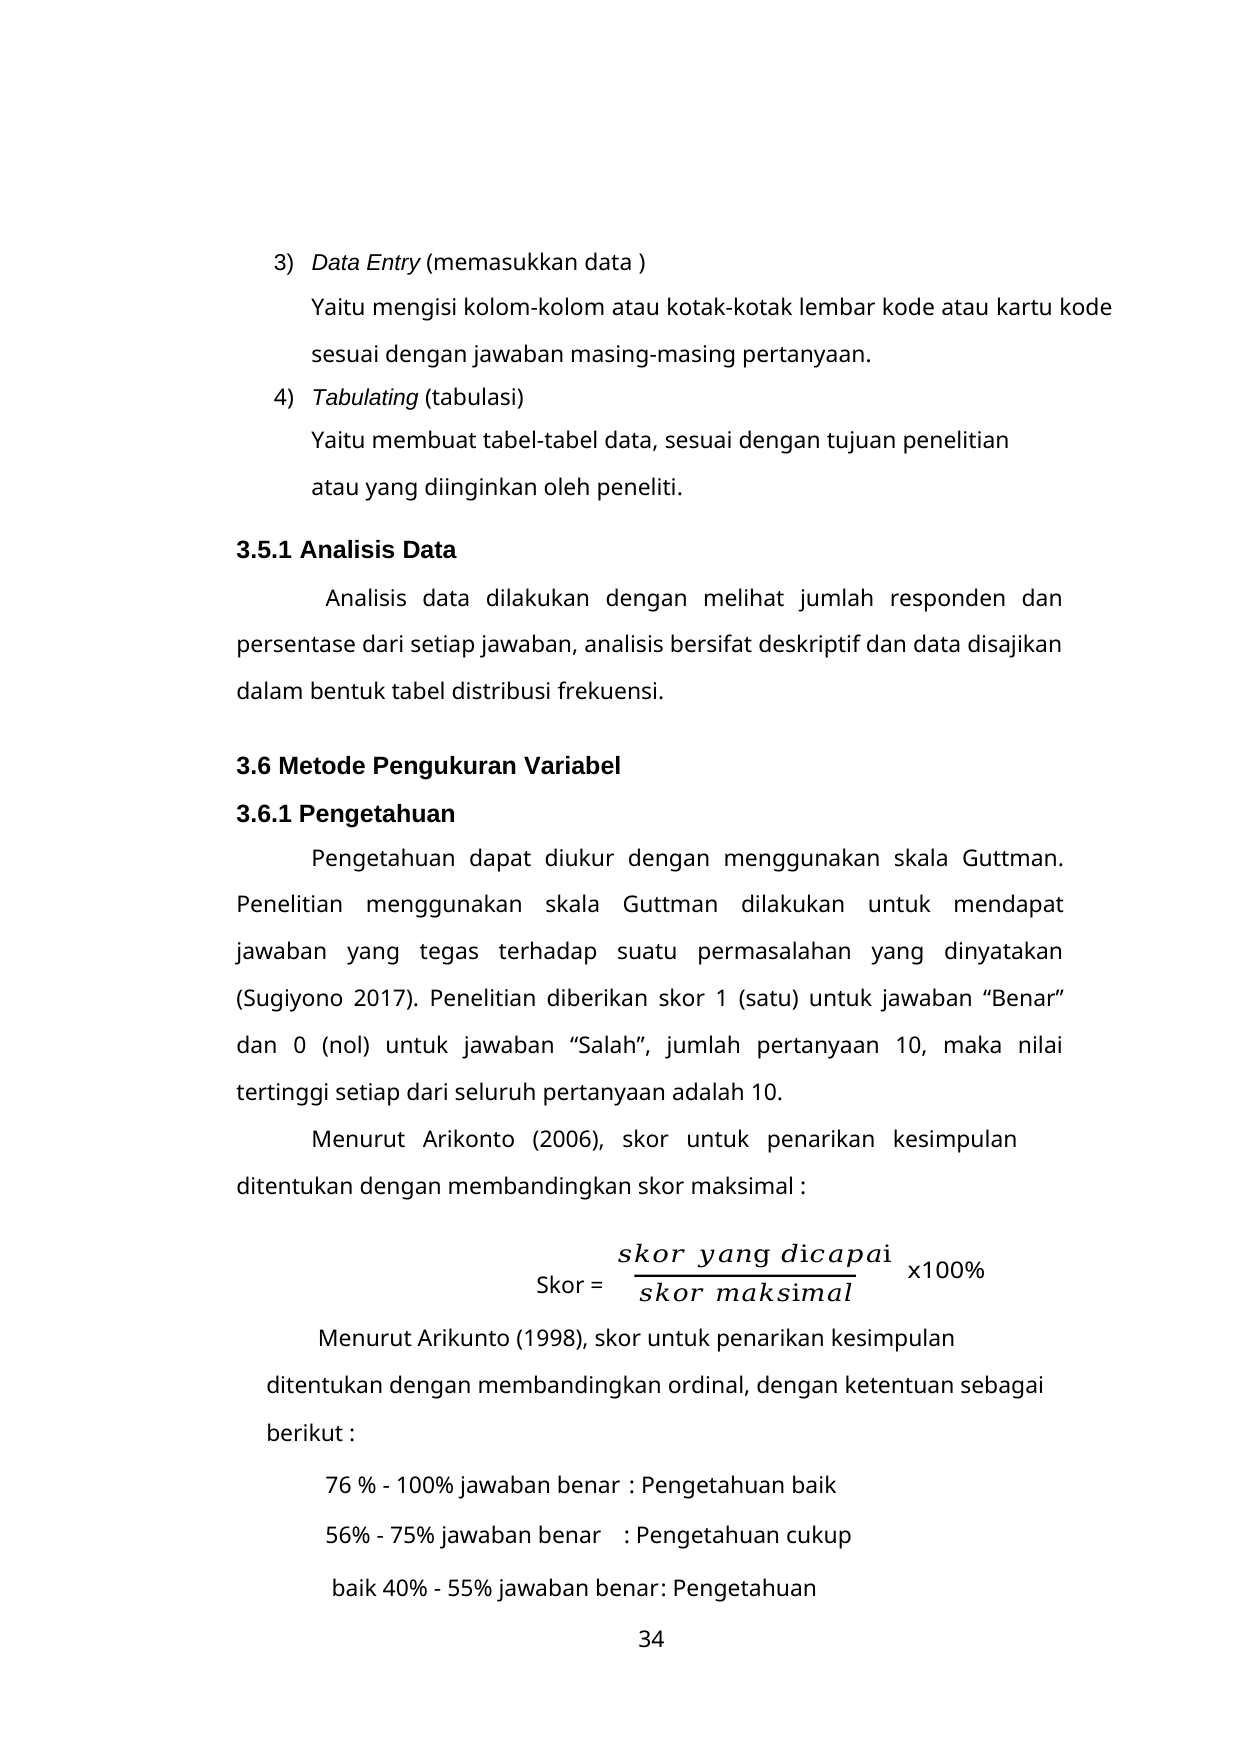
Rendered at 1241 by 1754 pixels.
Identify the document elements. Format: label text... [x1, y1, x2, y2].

list Tabulating (tabulasi) [274, 385, 1221, 411]
list Pengetahuan [236, 799, 1221, 827]
text Skor = [135, 1269, 603, 1301]
subtitle Metode Pengukuran Variabel [236, 751, 1221, 780]
text Pengetahuan dapat diukur dengan menggunakan skala Guttman. Penelitian menggunakan skala Guttman dilakukan untuk mendapat jawaban yang tegas terhadap suatu permasalahan yang dinyatakan (Sugiyono 2017). Penelitian diberikan skor 1 (satu) untuk jawaban “Benar” dan 0 (nol) untuk jawaban “Salah”, jumlah pertanyaan 10, maka nilai tertinggi setiap dari seluruh pertanyaan adalah 10. [236, 842, 1064, 1107]
text Menurut Arikunto (1998), skor untuk penarikan kesimpulan ditentukan dengan membandingkan ordinal, dengan ketentuan sebagai berikut : [266, 1322, 1065, 1448]
text Yaitu mengisi kolom-kolom atau kotak-kotak lembar kode atau kartu kode sesuai dengan jawaban masing-masing pertanyaan. [311, 291, 1123, 369]
subtitle Analisis Data [236, 535, 1221, 563]
text Analisis data dilakukan dengan melihat jumlah responden dan persentase dari setiap jawaban, analisis bersifat deskriptif dan data disajikan dalam bentuk tabel distribusi frekuensi. [236, 582, 1063, 706]
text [325, 1519, 898, 1603]
text Yaitu membuat tabel-tabel data, sesuai dengan tujuan penelitian atau yang diinginkan oleh peneliti. [311, 424, 1062, 502]
list Data Entry (memasukkan data ) [274, 246, 1221, 277]
text 𝑠𝑘𝑜𝑟 𝑦𝑎𝑛g 𝑑i𝑐𝑎𝑝𝑎i [616, 1243, 1221, 1268]
text 𝑠𝑘𝑜𝑟 𝑚𝑎𝑘𝑠i𝑚𝑎𝑙 x100% [637, 1277, 1221, 1308]
text 76 % - 100% jawaban benar : Pengetahuan baik [325, 1469, 1221, 1500]
text Menurut Arikonto (2006), skor untuk penarikan kesimpulan ditentukan dengan membandingkan skor maksimal : [236, 1123, 1018, 1201]
